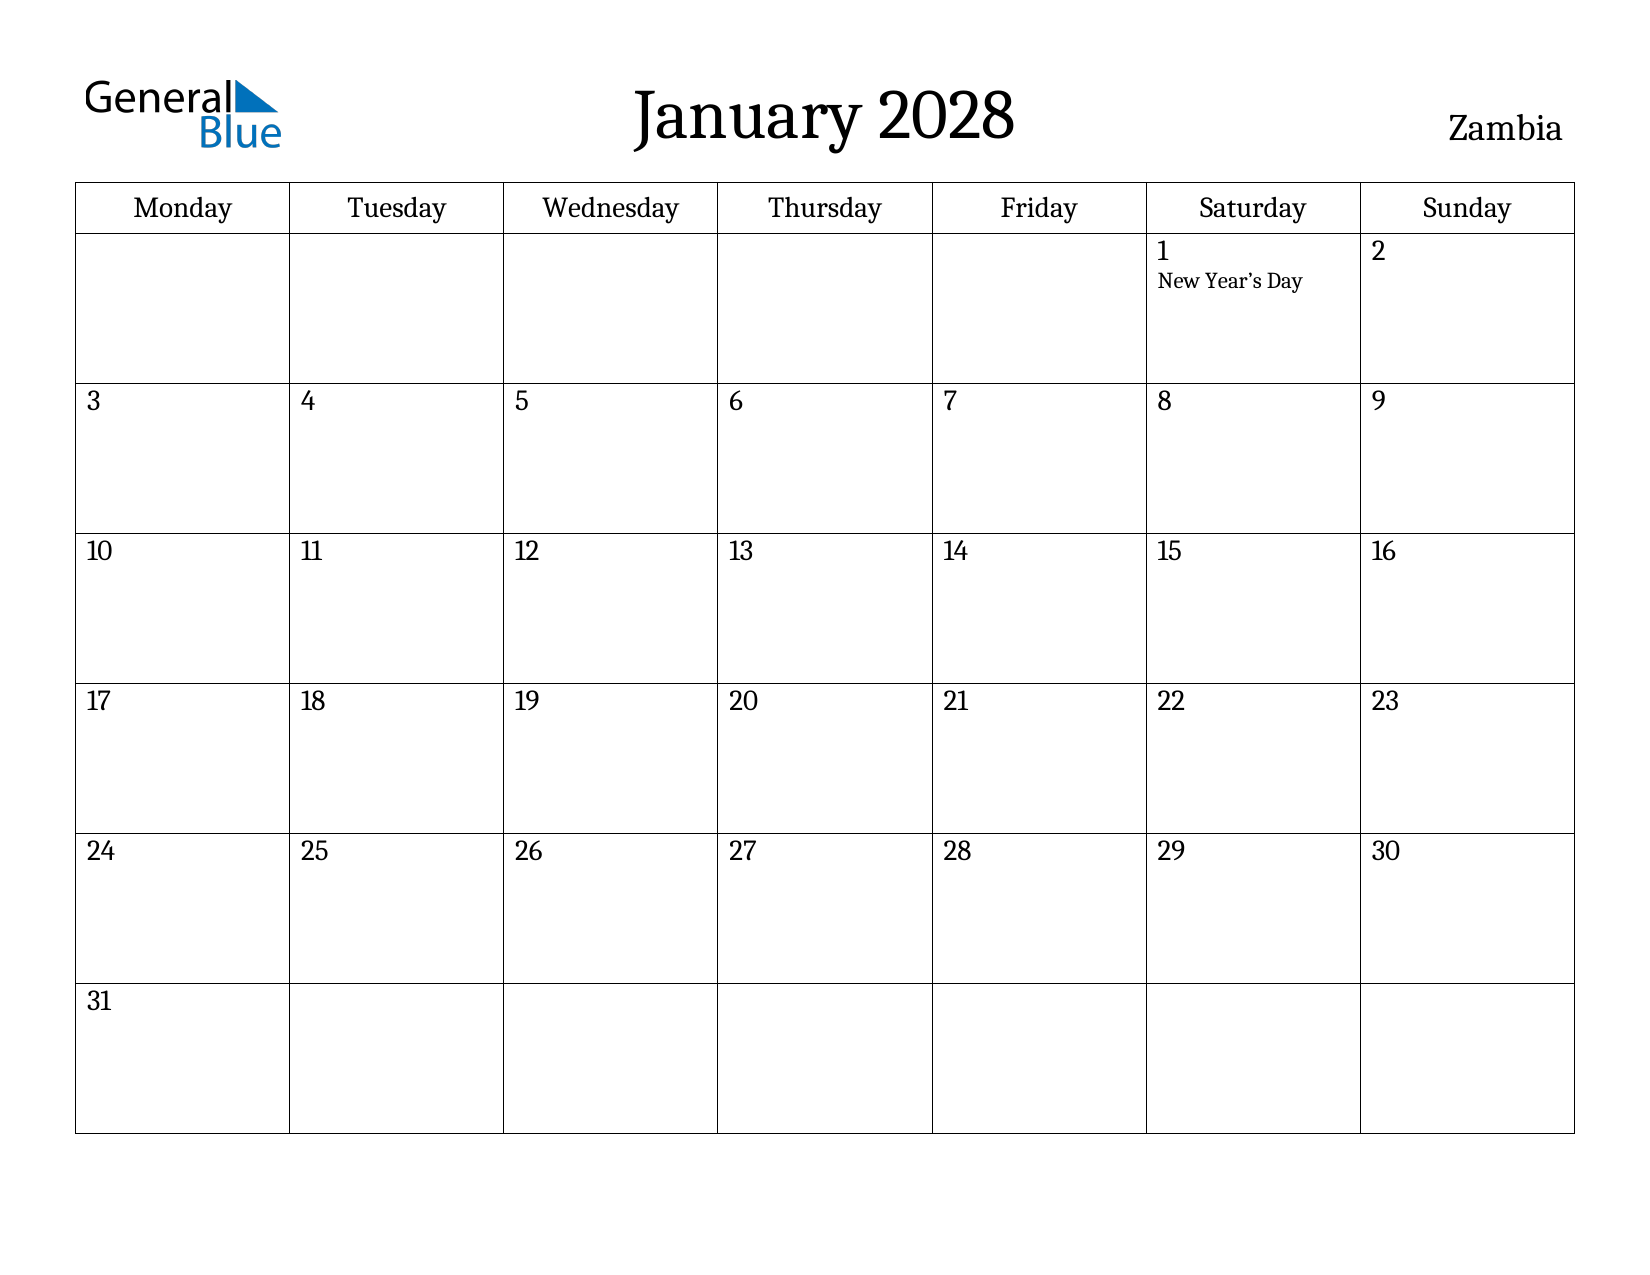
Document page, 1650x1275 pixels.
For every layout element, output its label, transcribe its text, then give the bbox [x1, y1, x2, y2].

table_cell [718, 567, 932, 683]
table_cell 10 [76, 534, 289, 567]
table_cell [1147, 984, 1360, 1017]
table_cell 21 [933, 684, 1146, 717]
table_cell [290, 417, 503, 533]
table_cell [76, 567, 289, 683]
table_cell 25 [290, 834, 503, 867]
table_cell Sunday [1361, 183, 1574, 233]
table_cell [290, 868, 503, 983]
table_cell [1147, 868, 1360, 983]
table_cell [504, 868, 717, 983]
table_cell Tuesday [290, 183, 503, 233]
table_cell Thursday [718, 183, 932, 233]
table_cell [76, 234, 289, 267]
table_cell [1361, 267, 1574, 383]
table_cell [933, 567, 1146, 683]
table_cell 17 [76, 684, 289, 717]
table_cell 19 [504, 684, 717, 717]
table_cell 26 [504, 834, 717, 867]
table_header January 2028 [504, 75, 1146, 182]
table_cell 30 [1361, 834, 1574, 867]
table_cell 1 [1147, 234, 1360, 267]
table_cell [1361, 717, 1574, 833]
table_cell [504, 417, 717, 533]
table_cell [504, 717, 717, 833]
table_cell 27 [718, 834, 932, 867]
table_cell 18 [290, 684, 503, 717]
table_cell 20 [718, 684, 932, 717]
table_cell 13 [718, 534, 932, 567]
table_cell [76, 267, 289, 383]
table_cell 31 [76, 984, 289, 1017]
table_cell Saturday [1147, 183, 1360, 233]
table_cell 7 [933, 384, 1146, 417]
table_cell 29 [1147, 834, 1360, 867]
table_cell Wednesday [504, 183, 717, 233]
table_cell [933, 984, 1146, 1017]
table_cell [76, 717, 289, 833]
table_cell 9 [1361, 384, 1574, 417]
table_cell [718, 868, 932, 983]
table_cell [504, 984, 717, 1017]
table_header Zambia [1146, 75, 1574, 182]
table_cell 24 [76, 834, 289, 867]
table_cell [718, 984, 932, 1017]
table_cell [504, 267, 717, 383]
table_cell 28 [933, 834, 1146, 867]
table_cell 16 [1361, 534, 1574, 567]
table_cell [718, 717, 932, 833]
table_cell New Year’s Day [1147, 267, 1360, 383]
table_cell 5 [504, 384, 717, 417]
table_cell 8 [1147, 384, 1360, 417]
table_cell [933, 1018, 1146, 1133]
table_cell 22 [1147, 684, 1360, 717]
table_cell Friday [933, 183, 1146, 233]
table_cell [933, 234, 1146, 267]
table_cell [290, 234, 503, 267]
table_cell [290, 267, 503, 383]
table_cell [504, 234, 717, 267]
table_cell 12 [504, 534, 717, 567]
table_cell 15 [1147, 534, 1360, 567]
table_cell [718, 267, 932, 383]
table_cell [1147, 417, 1360, 533]
table_cell [1147, 717, 1360, 833]
table_cell [1361, 984, 1574, 1017]
table_cell 23 [1361, 684, 1574, 717]
table_cell 6 [718, 384, 932, 417]
table_cell [1361, 868, 1574, 983]
table_cell [718, 1018, 932, 1133]
table_cell Monday [76, 183, 289, 233]
table_cell [718, 417, 932, 533]
picture [86, 80, 281, 148]
table_cell [290, 1018, 503, 1133]
table_cell [933, 417, 1146, 533]
table_cell [1147, 567, 1360, 683]
table_cell [290, 984, 503, 1017]
table_cell [76, 868, 289, 983]
table_cell 3 [76, 384, 289, 417]
table_cell 11 [290, 534, 503, 567]
table_cell [290, 717, 503, 833]
table_cell [718, 234, 932, 267]
table_cell [1147, 1018, 1360, 1133]
table_cell 4 [290, 384, 503, 417]
table_cell [1361, 1018, 1574, 1133]
table_cell [76, 1018, 289, 1133]
table_cell 14 [933, 534, 1146, 567]
table_cell [290, 567, 503, 683]
table_cell [933, 868, 1146, 983]
table_cell 2 [1361, 234, 1574, 267]
table_cell [1361, 417, 1574, 533]
table_cell [504, 567, 717, 683]
table_cell [76, 417, 289, 533]
table_cell [933, 267, 1146, 383]
table_cell [504, 1018, 717, 1133]
table_cell [1361, 567, 1574, 683]
table_cell [933, 717, 1146, 833]
table_header [76, 75, 503, 182]
